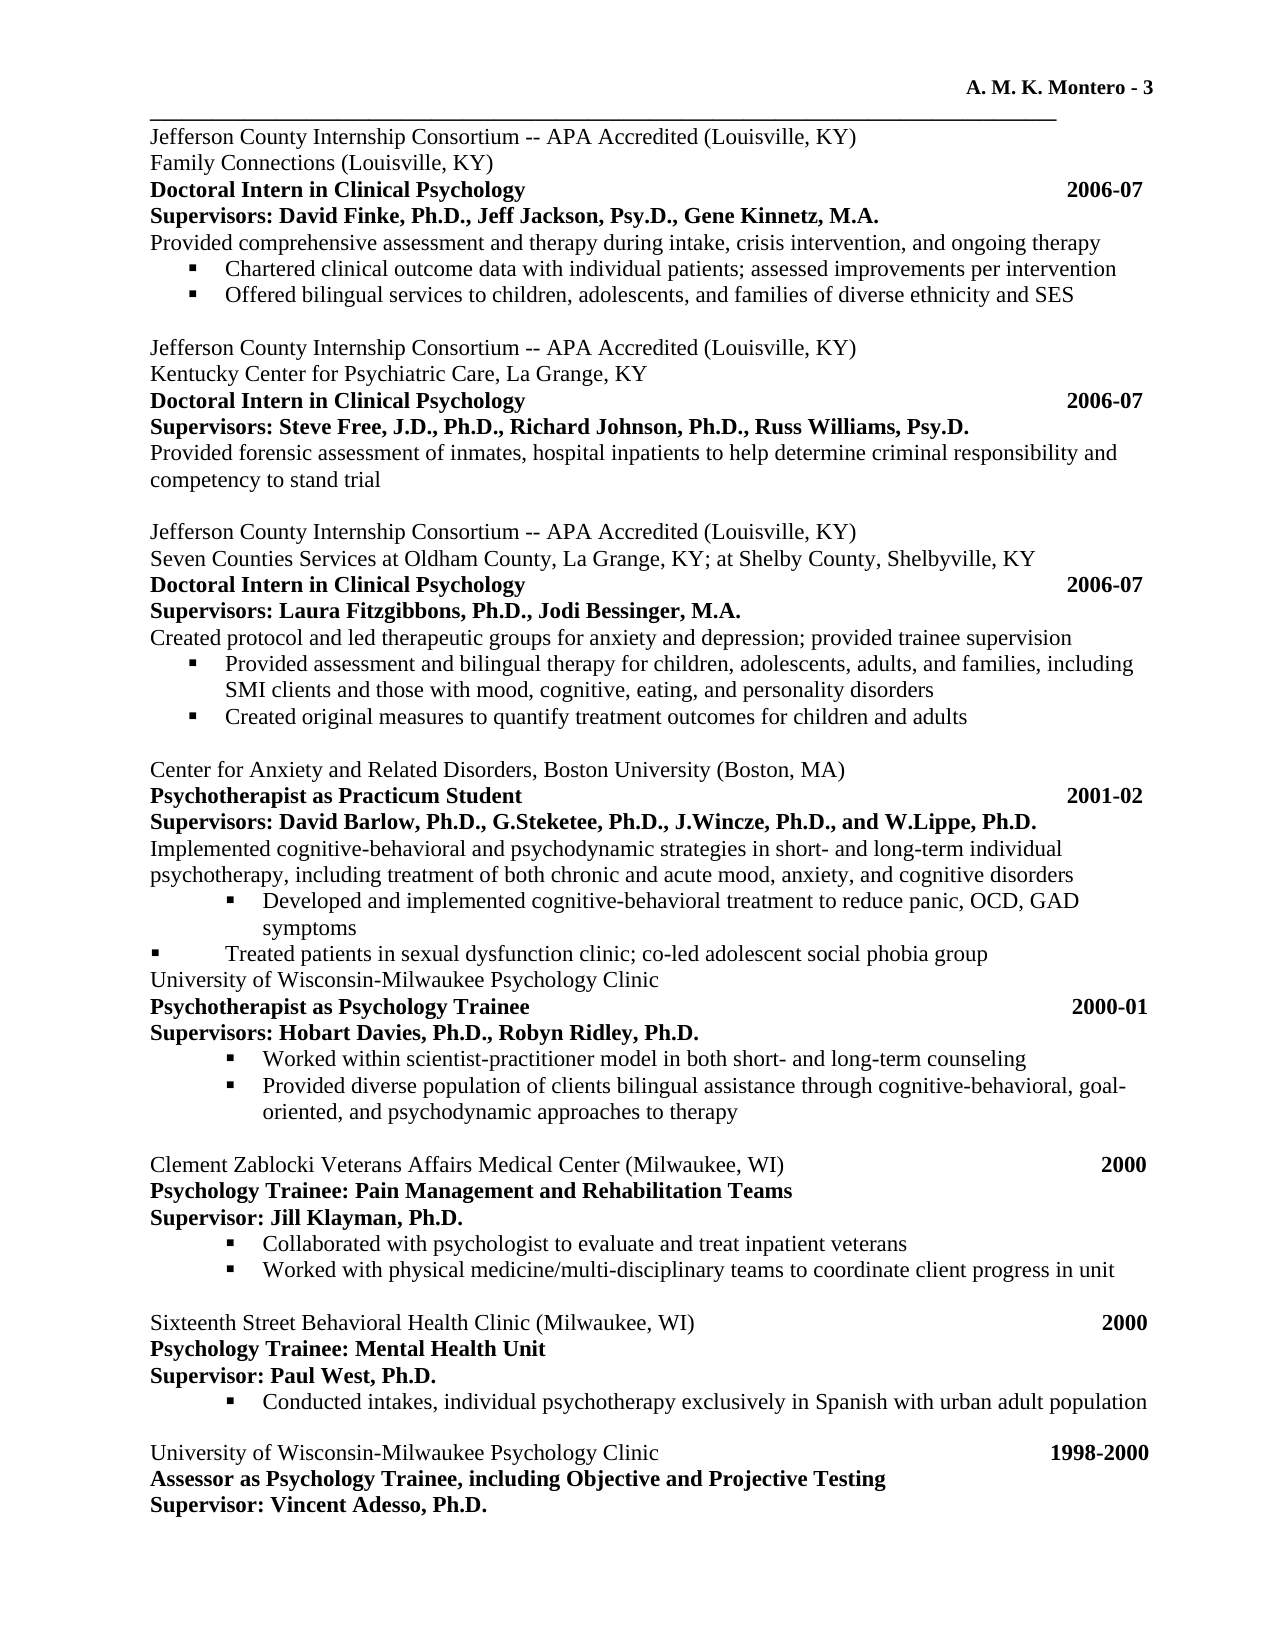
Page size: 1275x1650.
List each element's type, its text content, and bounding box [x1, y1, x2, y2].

text Supervisor: Paul West, Ph.D. [150, 1362, 1153, 1388]
text University of Wisconsin-Milwaukee Psychology Clinic [150, 966, 1153, 993]
text Supervisor: Vincent Adesso, Ph.D. [150, 1491, 1153, 1518]
subtitle Jefferson County Internship Consortium -- APA Accredited (Louisville, KY) [150, 123, 1153, 149]
subtitle Consortium -- APA Accredited () [150, 518, 1153, 545]
list Conducted intakes, individual psychotherapy exclusively in Spanish with urban adult population [225, 1388, 1153, 1414]
list Chartered clinical outcome data with individual patients; assessed improvements per intervention [187, 255, 1153, 281]
list Collaborated with psychologist to evaluate and treat inpatient veterans [225, 1230, 1153, 1256]
text Clement Zablocki Veterans Affairs Medical Center (Milwaukee, WI) 2000 [150, 1151, 1153, 1177]
list Developed and implemented cognitive-behavioral treatment to reduce panic, OCD, GAD symptoms [225, 887, 1153, 940]
list Treated patients in sexual dysfunction clinic; co-led adolescent social phobia group [150, 940, 1153, 966]
subtitle Psychology Trainee: Mental Health Unit [150, 1335, 1153, 1362]
text Supervisors: David Finke, Ph.D., Jeff Jackson, Psy.D., , M.A. [150, 202, 1153, 228]
list Worked with physical medicine/multi-disciplinary teams to coordinate client progress in unit [225, 1256, 1153, 1283]
text Provided forensic assessment of inmates, hospital inpatients to help determine criminal responsibility and competency to stand trial [150, 439, 1153, 492]
text Created protocol and led therapeutic groups for anxiety and depression; provided trainee supervision [150, 624, 1153, 650]
list Created original measures to quantify treatment outcomes for children and adults [187, 703, 1153, 729]
subtitle Doctoral Intern in Clinical Psychology 2006-07 [150, 176, 1153, 202]
subtitle Psychotherapist as Practicum Student 2001-02 [150, 782, 1153, 808]
subtitle Internship Consortium -- APA Accredited () [150, 334, 1153, 360]
subtitle Doctoral Intern in Clinical Psychology 2006-07 [150, 387, 1153, 413]
text Supervisors: David Barlow, Ph.D., G.Steketee, Ph.D., J.Wincze, Ph.D., and W.Lippe, Ph.D. [150, 808, 1153, 835]
subtitle Seven Counties Services at , ; at , [150, 545, 1153, 571]
text Center for Anxiety and Related Disorders, () [150, 756, 1153, 782]
list Provided assessment and bilingual therapy for children, adolescents, adults, and families, including SMI clients and those with mood, cognitive, eating, and personality disorders [187, 650, 1153, 703]
text Supervisors: Hobart Davies, Ph.D., Robyn Ridley, Ph.D. [150, 1019, 1153, 1046]
subtitle Supervisors: Steve Free, J.D., Ph.D., Richard Johnson, Ph.D., Russ Williams, Psy.D. [150, 413, 1153, 439]
text Supervisor: Jill Klayman, Ph.D. [150, 1204, 1153, 1230]
text University of Wisconsin-Milwaukee Psychology Clinic 1998-2000 [150, 1438, 1153, 1465]
subtitle Psychotherapist as Psychology Trainee 2000-01 [150, 993, 1153, 1019]
subtitle for Psychiatric Care, [150, 360, 1153, 387]
subtitle Psychology Trainee: Pain Management and Rehabilitation Teams [150, 1177, 1153, 1204]
subtitle Doctoral Intern in Clinical Psychology 2006-07 [150, 571, 1153, 597]
subtitle Family Connections () [150, 149, 1153, 176]
text Provided comprehensive assessment and therapy during intake, crisis intervention, and ongoing therapy [150, 228, 1153, 255]
list Worked within scientist-practitioner model in both short- and long-term counseling [225, 1046, 1153, 1072]
text Sixteenth Street Behavioral Health Clinic (Milwaukee, WI) 2000 [150, 1309, 1153, 1335]
subtitle Supervisors: Laura Fitzgibbons, Ph.D., Jodi Bessinger, M.A. [150, 597, 1153, 624]
text Implemented cognitive-behavioral and psychodynamic strategies in short- and long-term individual psychotherapy, including treatment of both chronic and acute mood, anxiety, and cognitive disorders [150, 835, 1153, 887]
text Assessor as Psychology Trainee, including Objective and Projective Testing [150, 1465, 1153, 1491]
list Provided diverse population of clients bilingual assistance through cognitive-behavioral, goal-oriented, and psychodynamic approaches to therapy [225, 1072, 1153, 1124]
list Offered bilingual services to children, adolescents, and families of diverse ethnicity and SES [187, 281, 1153, 308]
